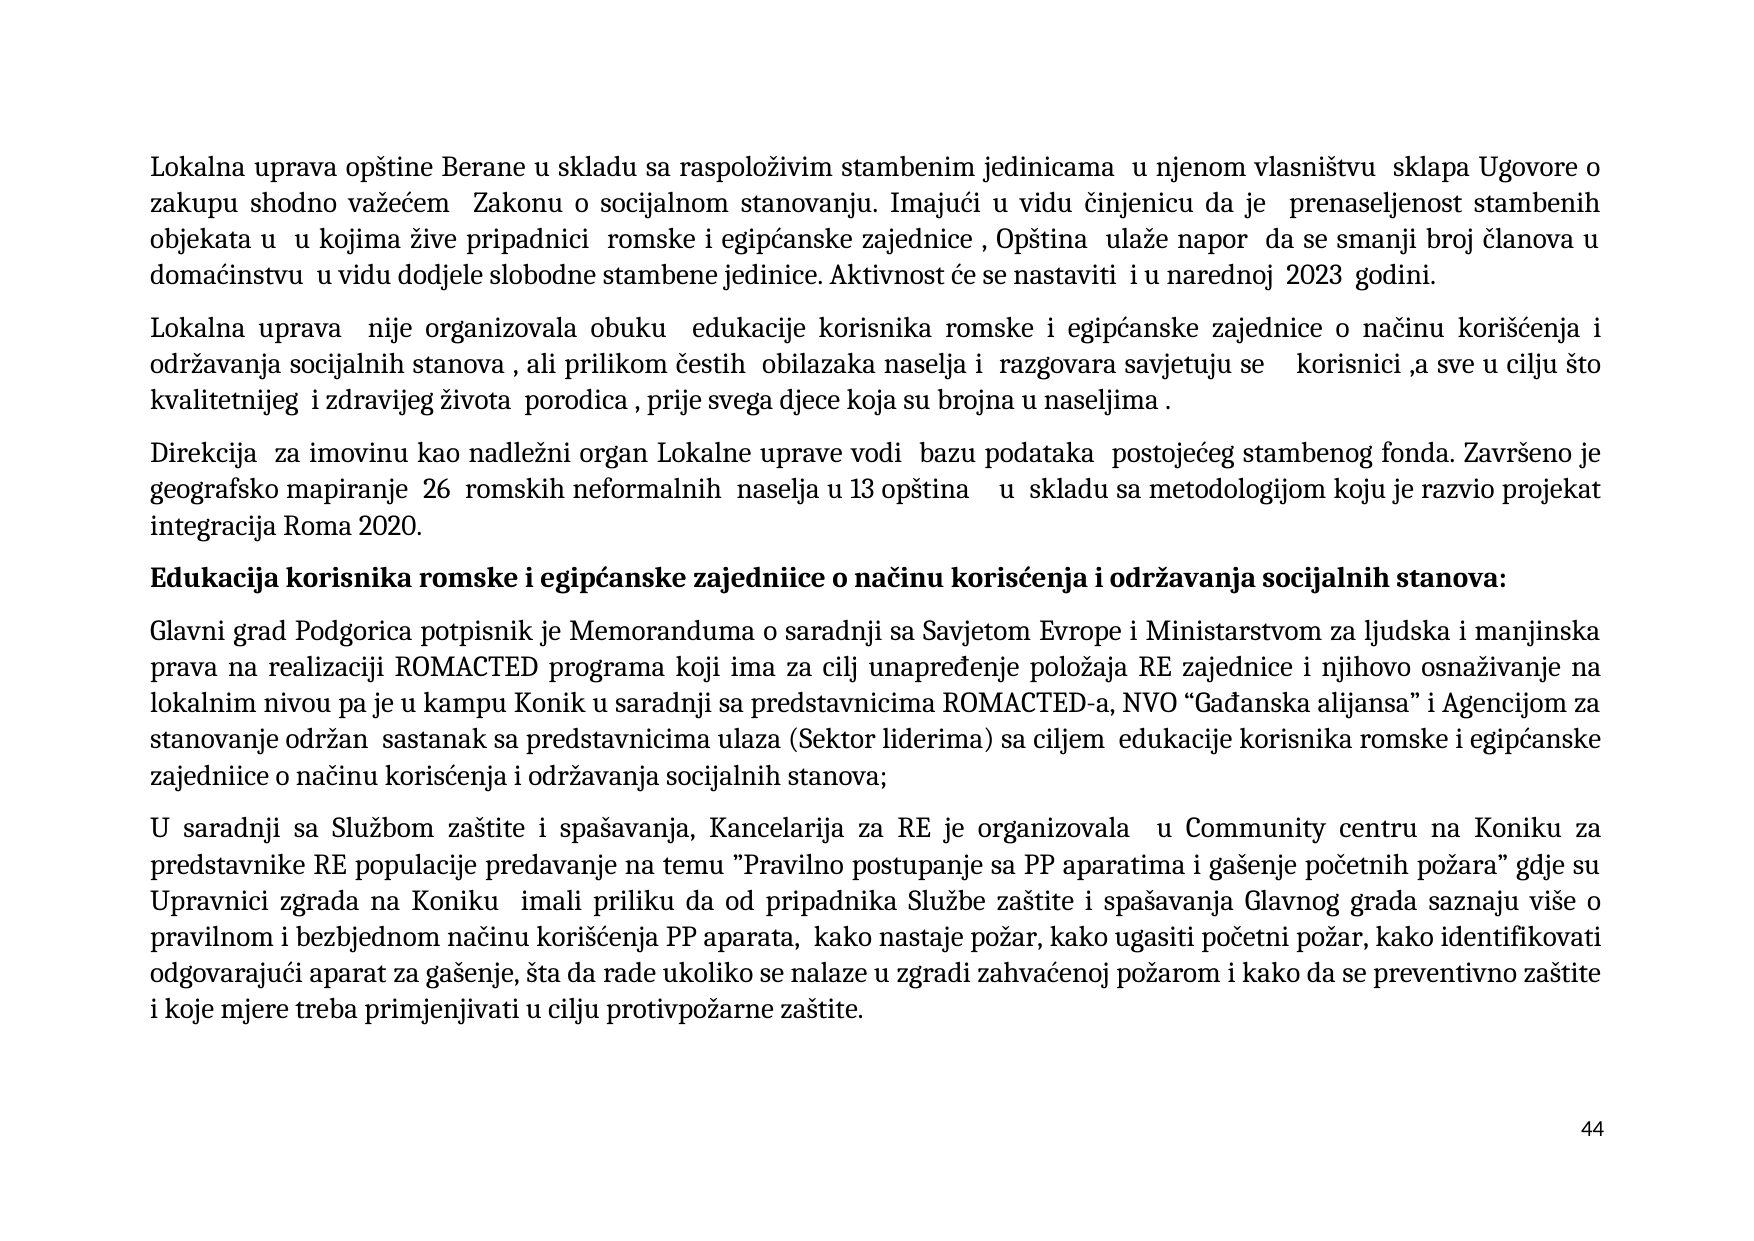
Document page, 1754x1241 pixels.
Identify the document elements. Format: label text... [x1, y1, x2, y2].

text U saradnji sa Službom zaštite i spašavanja, Kancelarija za RE je organizovala u Community centru na Koniku za predstavnike RE populacije predavanje na temu ”Pravilno postupanje sa PP aparatima i gašenje početnih požara” gdje su Upravnici zgrada na Koniku imali priliku da od pripadnika Službe zaštite i spašavanja Glavnog grada saznaju više o pravilnom i bezbjednom načinu korišćenja PP aparata, kako nastaje požar, kako ugasiti početni požar, kako identifikovati odgovarajući aparat za gašenje, šta da rade ukoliko se nalaze u zgradi zahvaćenoj požarom i kako da se preventivno zaštite i koje mjere treba primjenjivati u cilju protivpožarne zaštite. [150, 812, 1604, 1026]
text Direkcija za imovinu kao nadležni organ Lokalne uprave vodi bazu podataka postojećeg stambenog fonda. Završeno je geografsko mapiranje 26 romskih neformalnih naselja u 13 opština u skladu sa metodologijom koju je razvio projekat integracija Roma 2020. [150, 436, 1604, 542]
text Edukacija korisnika romske i egipćanske zajedniice o načinu korisćenja i održavanja socijalnih stanova: [150, 561, 1604, 595]
text Glavni grad Podgorica potpisnik je Memoranduma o saradnji sa Savjetom Evrope i Ministarstvom za ljudska i manjinska prava na realizaciji ROMACTED programa koji ima za cilj unapređenje položaja RE zajednice i njihovo osnaživanje na lokalnim nivou pa je u kampu Konik u saradnji sa predstavnicima ROMACTED-a, NVO “Gađanska alijansa” i Agencijom za stanovanje održan sastanak sa predstavnicima ulaza (Sektor liderima) sa ciljem edukacije korisnika romske i egipćanske zajedniice o načinu korisćenja i održavanja socijalnih stanova; [150, 614, 1604, 792]
text Lokalna uprava opštine Berane u skladu sa raspoloživim stambenim jedinicama u njenom vlasništvu sklapa Ugovore o zakupu shodno važećem Zakonu o socijalnom stanovanju. Imajući u vidu činjenicu da je prenaseljenost stambenih objekata u u kojima žive pripadnici romske i egipćanske zajednice , Opština ulaže napor da se smanji broj članova u domaćinstvu u vidu dodjele slobodne stambene jedinice. Aktivnost će se nastaviti i u narednoj 2023 godini. [150, 150, 1604, 292]
text Lokalna uprava nije organizovala obuku edukacije korisnika romske i egipćanske zajednice o načinu korišćenja i održavanja socijalnih stanova , ali prilikom čestih obilazaka naselja i razgovara savjetuju se korisnici ,a sve u cilju što kvalitetnijeg i zdravijeg života porodica , prije svega djece koja su brojna u naseljima . [150, 311, 1604, 417]
